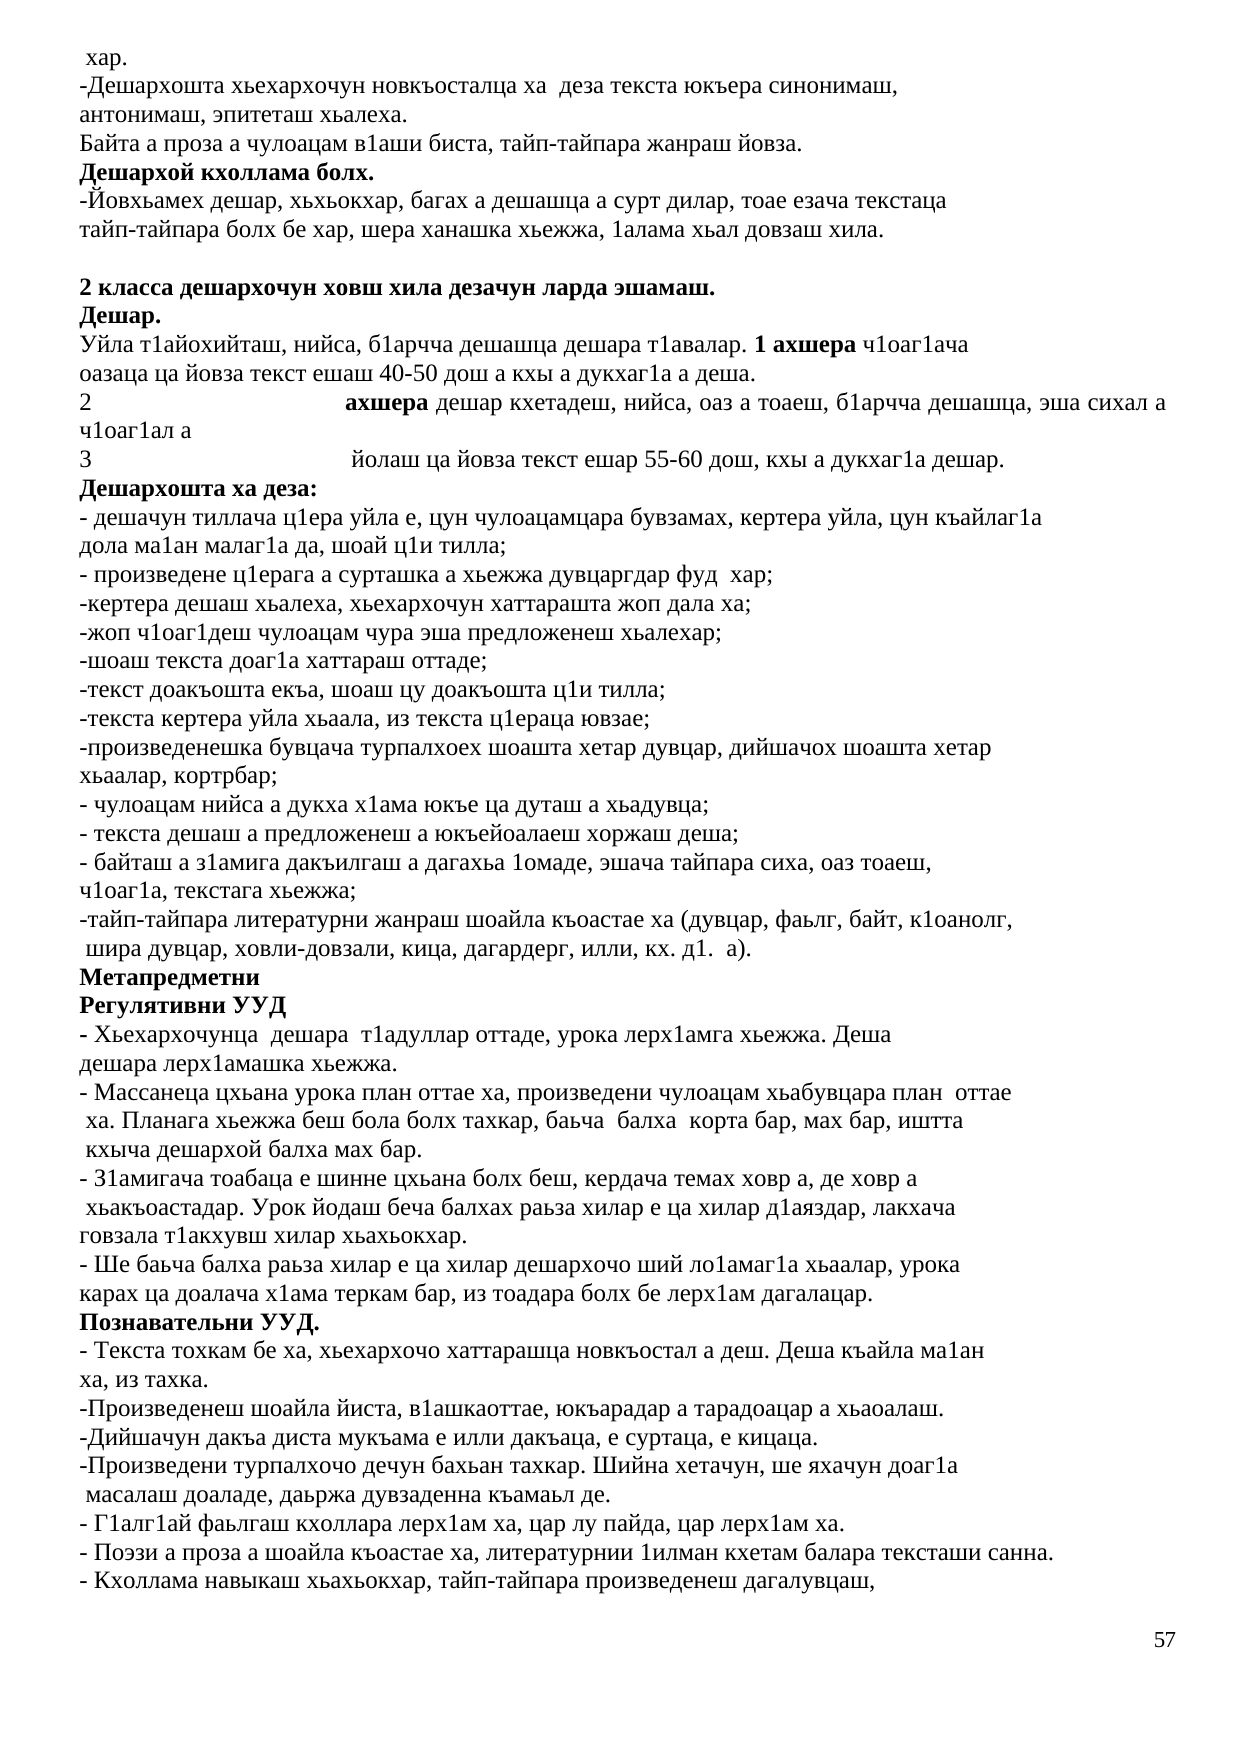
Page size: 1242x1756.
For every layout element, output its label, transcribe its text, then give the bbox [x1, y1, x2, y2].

text Дешархой кхоллама болх. [79, 157, 1167, 185]
text Метапредметни [79, 962, 1167, 990]
text Дешархошта ха деза: [79, 473, 1167, 502]
text -Дешархошта хьехархочун новкъосталца ха деза текста юкъера синонимаш, [79, 70, 1167, 99]
text хьаалар, кортрбар; [79, 760, 1167, 789]
text кхыча дешархой балха мах бар. [79, 1134, 1167, 1163]
text Уйла т1айохийташ, нийса, б1арчча дешашца дешара т1авалар. 1 ахшера ч1оаг1ача [79, 329, 1167, 358]
text -Дийшачун дакъа диста мукъама е илли дакъаца, е суртаца, е кицаца. [79, 1422, 1167, 1450]
text - Ше баьча балха раьза хилар е ца хилар дешархочо ший ло1амаг1а хьаалар, урока [79, 1249, 1167, 1278]
text -Йовхьамех дешар, хьхьокхар, багах а дешашца а сурт дилар, тоае езача текстаца [79, 185, 1167, 214]
text оазаца ца йовза текст ешаш 40-50 дош а кхы а дукхаг1а а деша. [79, 358, 1167, 387]
text Байта а проза а чулоацам в1аши биста, тайп-тайпара жанраш йовза. [79, 128, 1167, 157]
text - З1амигача тоабаца е шинне цхьана болх беш, кердача темах ховр а, де ховр а [79, 1163, 1167, 1192]
text -Произведенеш шоайла йиста, в1ашкаоттае, юкъарадар а тарадоацар а хьаоалаш. [79, 1393, 1167, 1422]
text ха. Планага хьежжа беш бола болх тахкар, баьча балха корта бар, мах бар, иштта [79, 1105, 1167, 1134]
list йолаш ца йовза текст ешар 55-60 дош, кхы а дукхаг1а дешар. [79, 444, 1167, 473]
text ч1оаг1а, текстага хьежжа; [79, 875, 1167, 904]
text -шоаш текста доаг1а хаттараш оттаде; [79, 645, 1167, 674]
text масалаш доаладе, даьржа дувзаденна къамаьл де. [79, 1479, 1167, 1508]
text Дешар. [79, 300, 1167, 329]
text антонимаш, эпитеташ хьалеха. [79, 99, 1167, 128]
text хьакъоастадар. Урок йодаш беча балхах раьза хилар е ца хилар д1аяздар, лакхача [79, 1192, 1167, 1220]
text Регулятивни УУД [79, 990, 1167, 1019]
text ха, из тахка. [79, 1364, 1167, 1393]
text говзала т1акхувш хилар хьахьокхар. [79, 1220, 1167, 1249]
text - Г1алг1ай фаьлгаш кхоллара лерх1ам ха, цар лу пайда, цар лерх1ам ха. [79, 1508, 1167, 1537]
text тайп-тайпара болх бе хар, шера ханашка хьежжа, 1алама хьал довзаш хила. [79, 214, 1167, 243]
text -текст доакъошта екъа, шоаш цу доакъошта ц1и тилла; [79, 674, 1167, 703]
text - Поэзи а проза а шоайла къоастае ха, литературнии 1илман кхетам балара тексташи санна. [79, 1537, 1167, 1565]
text -тайп-тайпара литературни жанраш шоайла къоастае ха (дувцар, фаьлг, байт, к1оанолг, [79, 904, 1167, 933]
text -Произведени турпалхочо дечун бахьан тахкар. Шийна хетачун, ше яхачун доаг1а [79, 1450, 1167, 1479]
text - текста дешаш а предложенеш а юкъейоалаеш хоржаш деша; [79, 818, 1167, 847]
text дешара лерх1амашка хьежжа. [79, 1048, 1167, 1077]
list ахшера дешар кхетадеш, нийса, оаз а тоаеш, б1арчча дешашца, эша сихал а ч1оаг1ал а [79, 387, 1167, 444]
text - Хьехархочунца дешара т1адуллар оттаде, урока лерх1амга хьежжа. Деша [79, 1019, 1167, 1048]
text - Массанеца цхьана урока план оттае ха, произведени чулоацам хьабувцара план оттае [79, 1077, 1167, 1105]
text - чулоацам нийса а дукха х1ама юкъе ца дуташ а хьадувца; [79, 789, 1167, 818]
text - байташ а з1амига дакъилгаш а дагахьа 1омаде, эшача тайпара сиха, оаз тоаеш, [79, 847, 1167, 875]
text - дешачун тиллача ц1ера уйла е, цун чулоацамцара бувзамах, кертера уйла, цун къайлаг1а [79, 502, 1167, 530]
text - Текста тохкам бе ха, хьехархочо хаттарашца новкъостал а деш. Деша къайла ма1ан [79, 1335, 1167, 1364]
text шира дувцар, ховли-довзали, кица, дагардерг, илли, кх. д1. а). [79, 933, 1167, 962]
text 2 класса дешархочун ховш хила дезачун ларда эшамаш. [79, 272, 1167, 300]
text карах ца доалача х1ама теркам бар, из тоадара болх бе лерх1ам дагалацар. [79, 1278, 1167, 1307]
text -кертера дешаш хьалеха, хьехархочун хаттарашта жоп дала ха; [79, 588, 1167, 617]
text -произведенешка бувцача турпалхоех шоашта хетар дувцар, дийшачох шоашта хетар [79, 732, 1167, 760]
text - Кхоллама навыкаш хьахьокхар, тайп-тайпара произведенеш дагалувцаш, [79, 1565, 1167, 1594]
text -текста кертера уйла хьаала, из текста ц1ераца ювзае; [79, 703, 1167, 732]
text хар. [79, 42, 1167, 70]
text - произведене ц1ерага а сурташка а хьежжа дувцаргдар фуд хар; [79, 559, 1167, 588]
text -жоп ч1оаг1деш чулоацам чура эша предложенеш хьалехар; [79, 617, 1167, 645]
text дола ма1ан малаг1а да, шоай ц1и тилла; [79, 530, 1167, 559]
text Познавательни УУД. [79, 1307, 1167, 1335]
